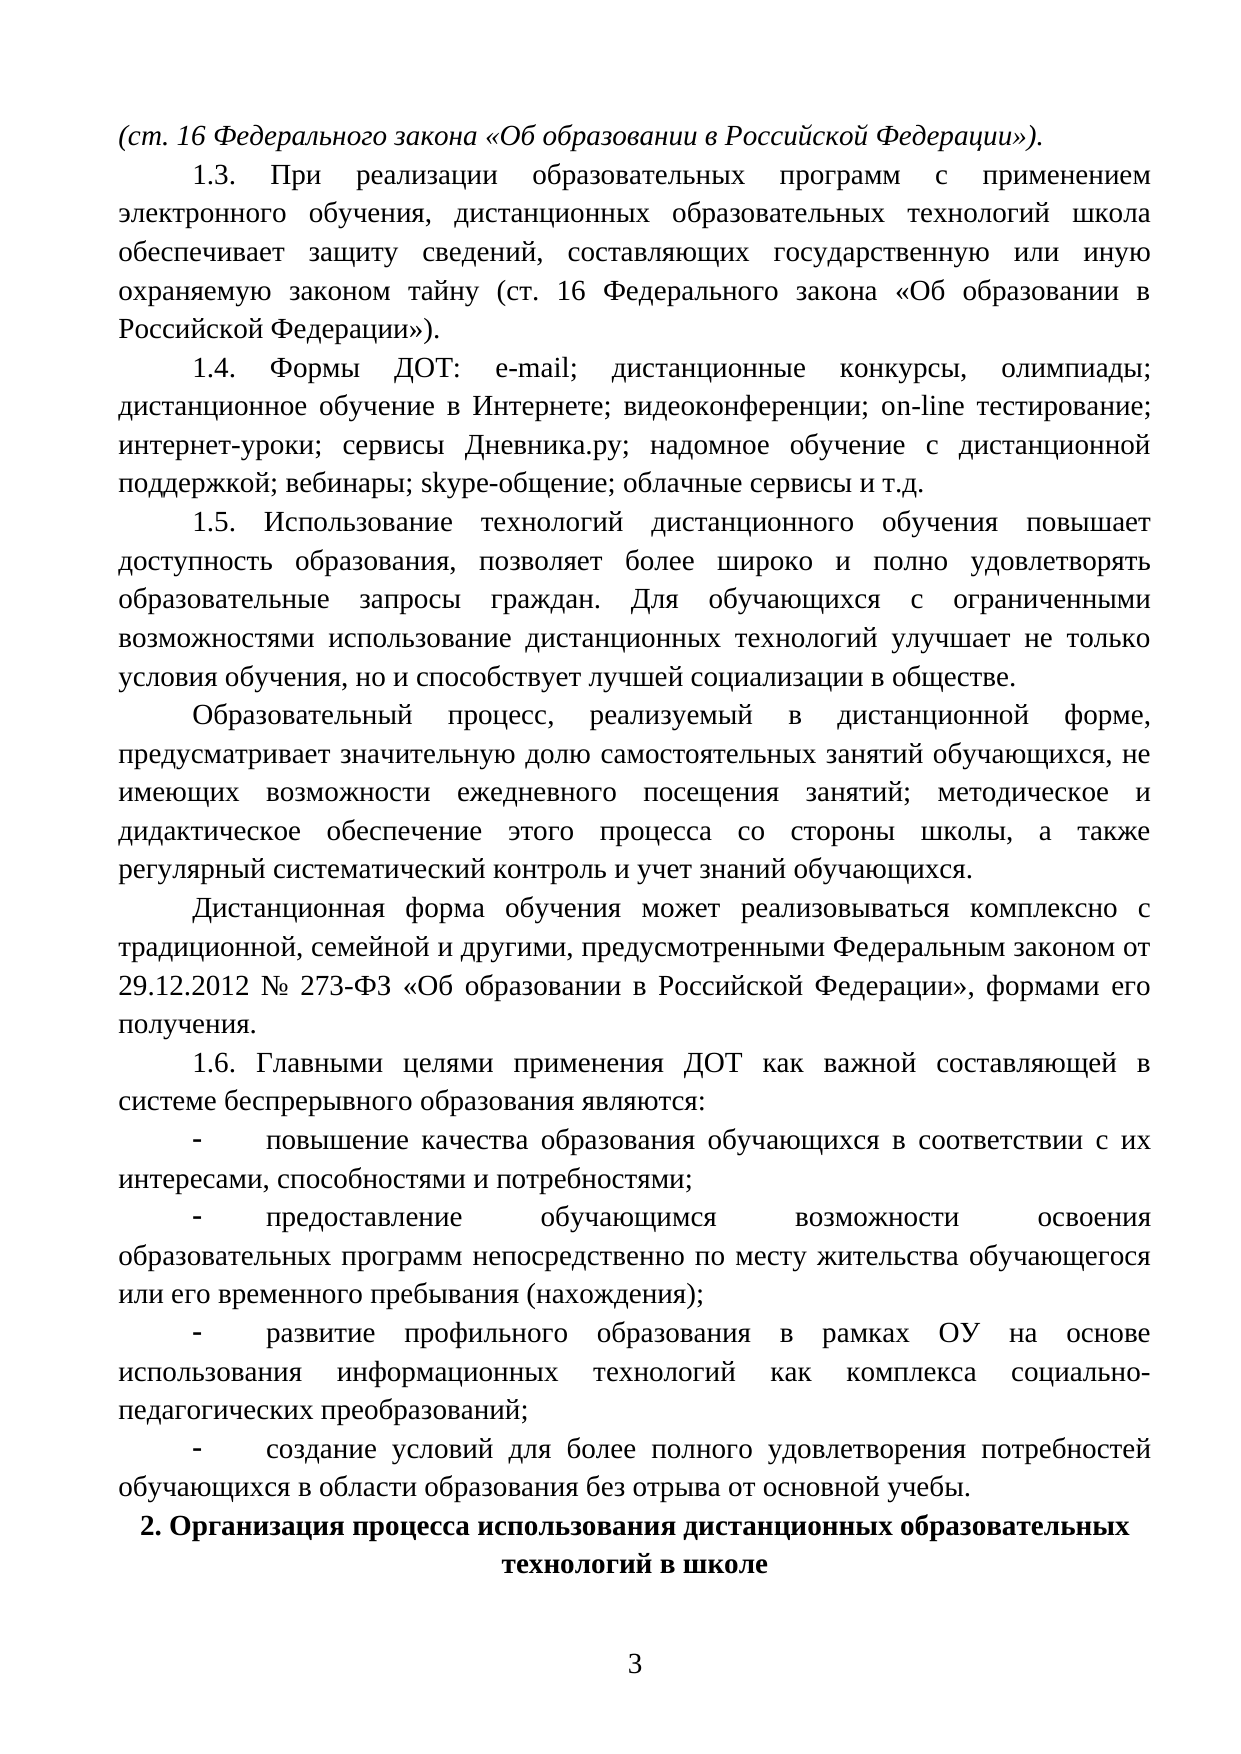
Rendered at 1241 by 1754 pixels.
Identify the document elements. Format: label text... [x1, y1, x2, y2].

text 1.6. Главными целями применения ДОТ как важной составляющей в системе беспрерывного образования являются: [118, 1045, 1152, 1117]
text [118, 118, 1152, 152]
text Дистанционная форма обучения может реализовываться комплексно с традиционной, семейной и другими, предусмотренными Федеральным законом от 29.12.2012 № 273-ФЗ «Об образовании в Российской Федерации», формами его получения. [118, 891, 1152, 1040]
text 1.3. При реализации образовательных программ с применением электронного обучения, дистанционных образовательных технологий школа обеспечивает защиту сведений, составляющих государственную или иную охраняемую законом тайну (ст. 16 Федерального закона «Об образовании в Российской Федерации»). [118, 157, 1152, 345]
list предоставление обучающимся возможности освоения образовательных программ непосредственно по месту жительства обучающегося или его временного пребывания (нахождения); [118, 1199, 1152, 1310]
list повышение качества образования обучающихся в соответствии с их интересами, способностями и потребностями; [118, 1122, 1152, 1194]
text Образовательный процесс, реализуемый в дистанционной форме, предусматривает значительную долю самостоятельных занятий обучающихся, не имеющих возможности ежедневного посещения занятий; методическое и дидактическое обеспечение этого процесса со стороны школы, а также регулярный систематический контроль и учет знаний обучающихся. [118, 697, 1152, 885]
text 1.5. Использование технологий дистанционного обучения повышает доступность образования, позволяет более широко и полно удовлетворять образовательные запросы граждан. Для обучающихся с ограниченными возможностями использование дистанционных технологий улучшает не только условия обучения, но и способствует лучшей социализации в обществе. [118, 504, 1152, 692]
list создание условий для более полного удовлетворения потребностей обучающихся в области образования без отрыва от основной учебы. [118, 1431, 1152, 1503]
list развитие профильного образования в рамках ОУ на основе использования информационных технологий как комплекса социально-педагогических преобразований; [118, 1315, 1152, 1426]
text 1.4. Формы ДОТ: e-mail; дистанционные конкурсы, олимпиады; дистанционное обучение в Интернете; видеоконференции; оn-line тестирование; интернет-уроки; сервисы Дневника.ру; надомное обучение с дистанционной поддержкой; вебинары; skype-общение; облачные сервисы и т.д. [118, 350, 1152, 499]
text 2. Организация процесса использования дистанционных образовательных технологий в школе [118, 1508, 1152, 1580]
